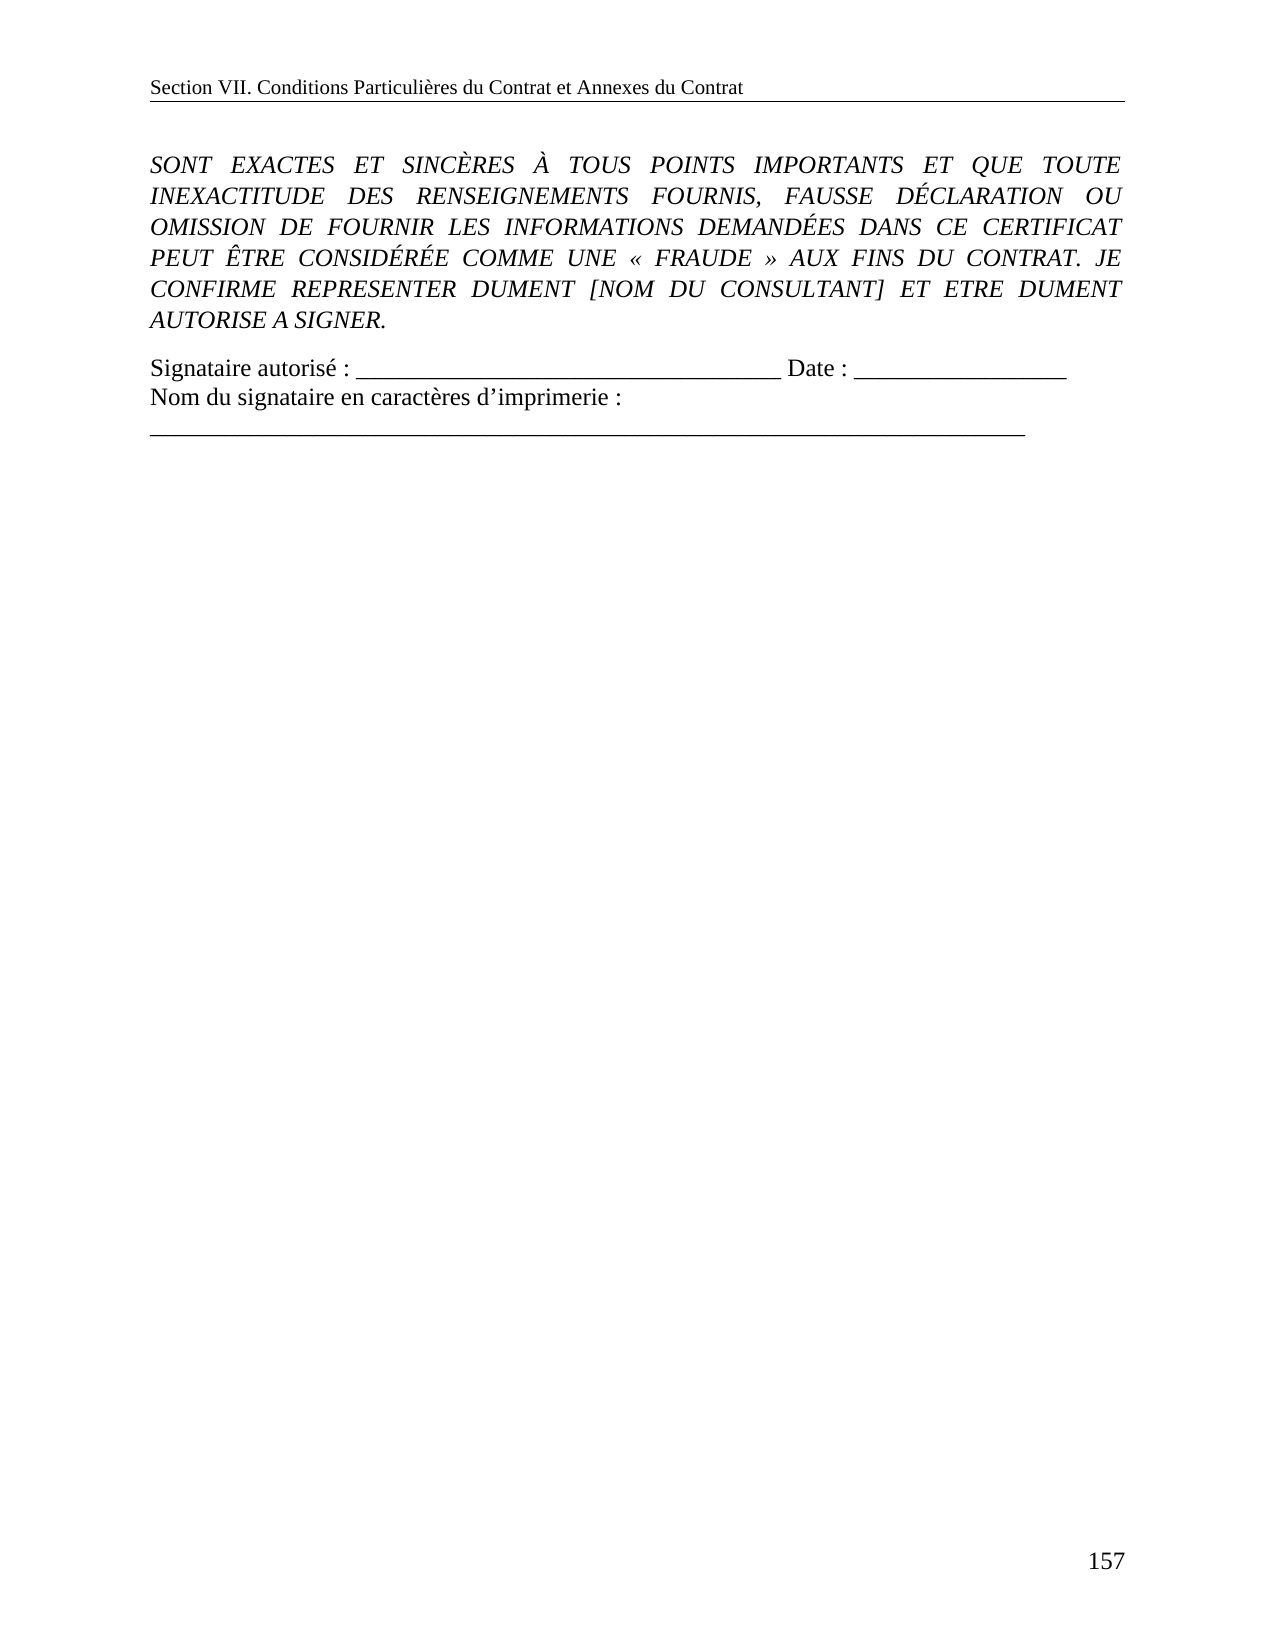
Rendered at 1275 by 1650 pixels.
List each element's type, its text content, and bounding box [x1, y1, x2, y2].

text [150, 150, 1125, 334]
text Nom du signataire en caractères d’imprimerie : [150, 382, 1125, 410]
text Signataire autorisé : __________________________________ Date : _________________ [150, 353, 1125, 382]
text ______________________________________________________________________ [150, 410, 1125, 439]
